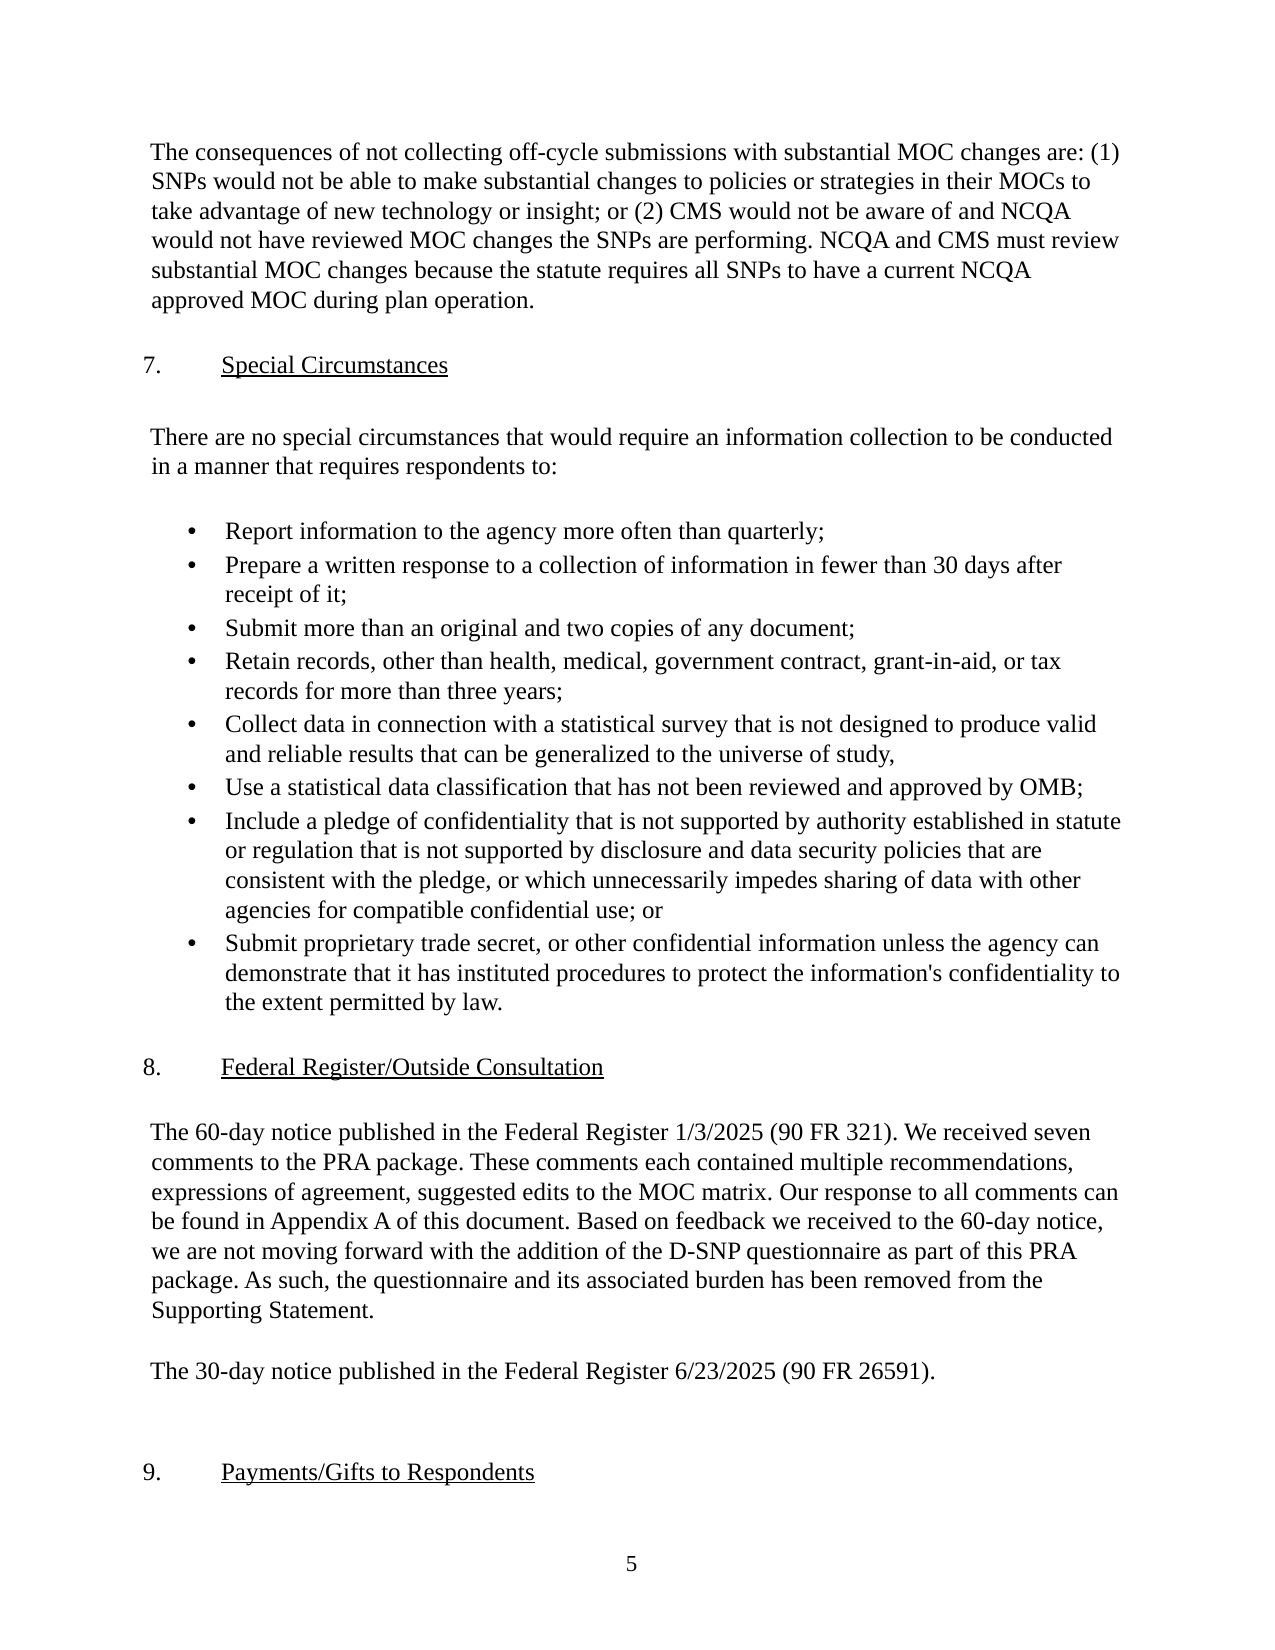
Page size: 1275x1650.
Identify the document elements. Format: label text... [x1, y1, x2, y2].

text The 60-day notice published in the Federal Register 1/3/2025 (90 FR 321). We received seven comments to the PRA package. These comments each contained multiple recommendations, expressions of agreement, suggested edits to the MOC matrix. Our response to all comments can be found in Appendix A of this document. Based on feedback we received to the 60-day notice, we are not moving forward with the addition of the D-SNP questionnaire as part of this PRA package. As such, the questionnaire and its associated burden has been removed from the Supporting Statement. [150, 1117, 1125, 1324]
text There are no special circumstances that would require an information collection to be conducted in a manner that requires respondents to: [150, 422, 1125, 480]
text The 30-day notice published in the Federal Register 6/23/2025 (90 FR 26591). [150, 1356, 1125, 1385]
subtitle 7. Special Circumstances [93, 350, 1181, 379]
list Include a pledge of confidentiality that is not supported by authority established in statute or regulation that is not supported by disclosure and data security policies that are consistent with the pledge, or which unnecessarily impedes sharing of data with other agencies for compatible confidential use; or [187, 806, 1125, 923]
list Prepare a written response to a collection of information in fewer than 30 days after receipt of it; [187, 549, 1125, 608]
list Use a statistical data classification that has not been reviewed and approved by OMB; [187, 772, 1125, 801]
list Submit more than an original and two copies of any document; [187, 612, 1125, 641]
subtitle 8. Federal Register/Outside Consultation [93, 1052, 1181, 1081]
list Retain records, other than health, medical, government contract, grant-in-aid, or tax records for more than three years; [187, 646, 1125, 704]
list Collect data in connection with a statistical survey that is not designed to produce valid and reliable results that can be generalized to the universe of study, [187, 709, 1125, 767]
list Submit proprietary trade secret, or other confidential information unless the agency can demonstrate that it has instituted procedures to protect the information's confidentiality to the extent permitted by law. [187, 928, 1125, 1016]
text The consequences of not collecting off-cycle submissions with substantial MOC changes are: (1) SNPs would not be able to make substantial changes to policies or strategies in their MOCs to take advantage of new technology or insight; or (2) CMS would not be aware of and NCQA would not have reviewed MOC changes the SNPs are performing. NCQA and CMS must review substantial MOC changes because the statute requires all SNPs to have a current NCQA approved MOC during plan operation. [150, 137, 1125, 313]
list Report information to the agency more often than quarterly; [187, 516, 1125, 544]
subtitle 9. Payments/Gifts to Respondents [93, 1457, 1181, 1486]
